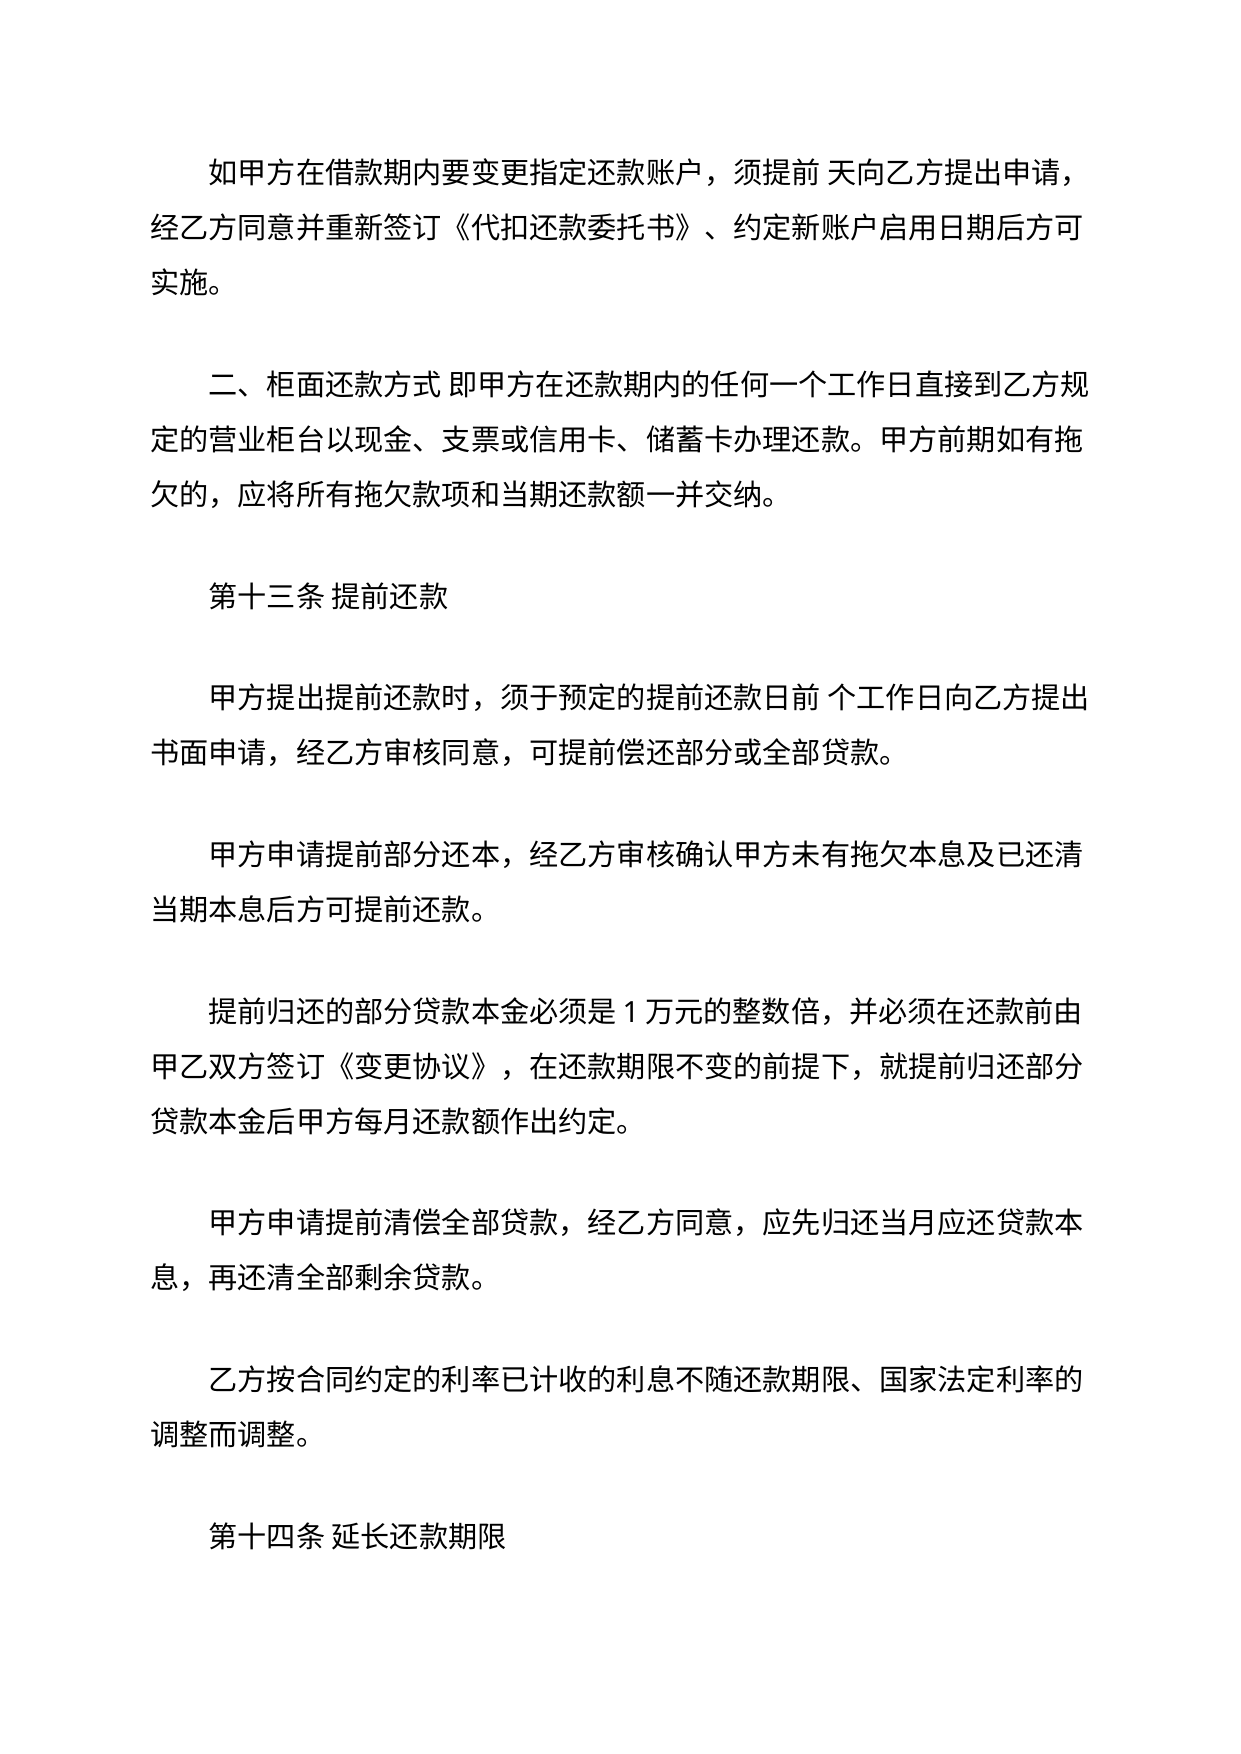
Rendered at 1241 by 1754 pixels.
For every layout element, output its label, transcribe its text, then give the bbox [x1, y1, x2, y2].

text 甲方申请提前部分还本，经乙方审核确认甲方未有拖欠本息及已还清当期本息后方可提前还款。 [150, 832, 1090, 929]
text 第十四条 延长还款期限 [150, 1513, 1090, 1556]
text 甲方申请提前清偿全部贷款，经乙方同意，应先归还当月应还贷款本息，再还清全部剩余贷款。 [150, 1200, 1090, 1297]
text 第十三条 提前还款 [150, 573, 1090, 615]
text 甲方提出提前还款时，须于预定的提前还款日前 个工作日向乙方提出书面申请，经乙方审核同意，可提前偿还部分或全部贷款。 [150, 675, 1090, 772]
text 二、柜面还款方式 即甲方在还款期内的任何一个工作日直接到乙方规定的营业柜台以现金、支票或信用卡、储蓄卡办理还款。甲方前期如有拖欠的，应将所有拖欠款项和当期还款额一并交纳。 [150, 362, 1090, 514]
text 提前归还的部分贷款本金必须是1万元的整数倍，并必须在还款前由甲乙双方签订《变更协议》，在还款期限不变的前提下，就提前归还部分贷款本金后甲方每月还款额作出约定。 [150, 988, 1090, 1140]
text 如甲方在借款期内要变更指定还款账户，须提前 天向乙方提出申请，经乙方同意并重新签订《代扣还款委托书》、约定新账户启用日期后方可实施。 [150, 150, 1090, 302]
text 乙方按合同约定的利率已计收的利息不随还款期限、国家法定利率的调整而调整。 [150, 1357, 1090, 1454]
